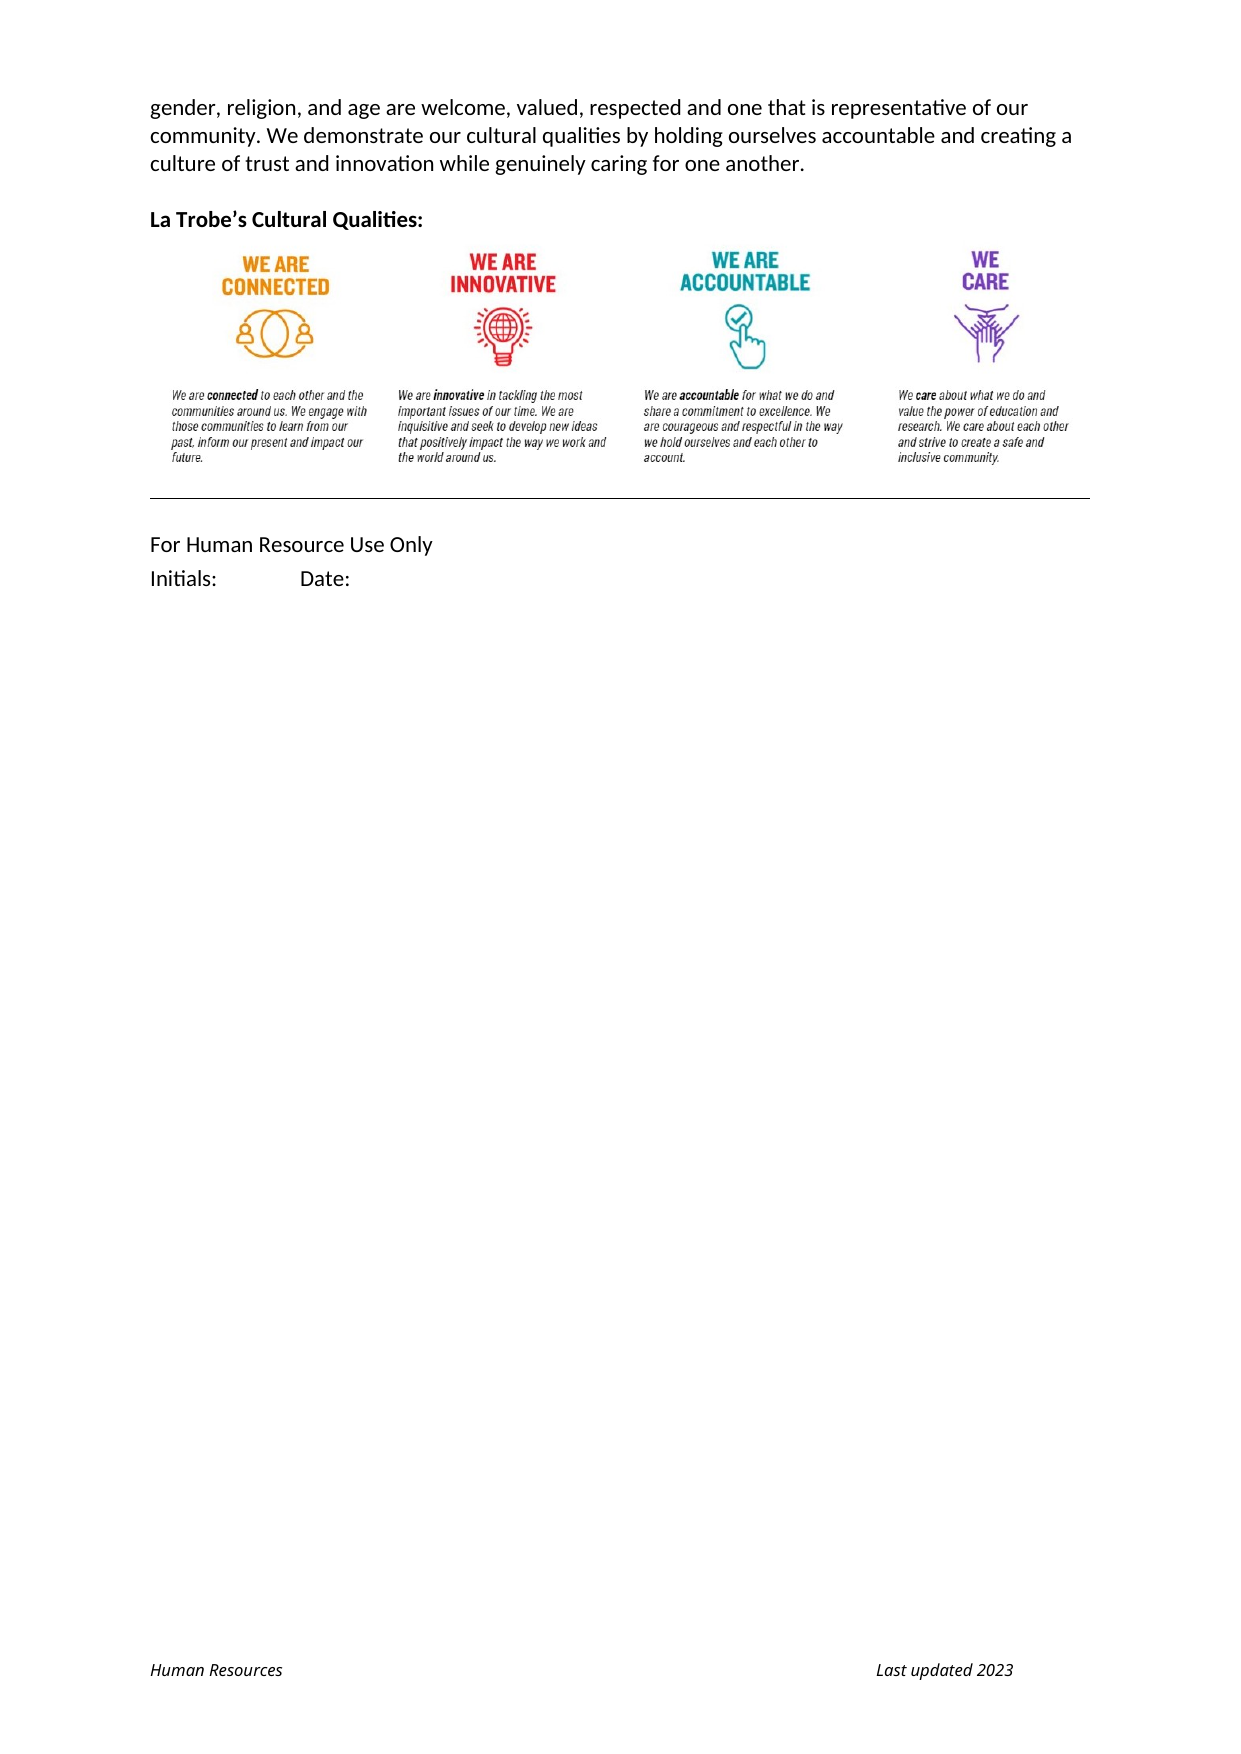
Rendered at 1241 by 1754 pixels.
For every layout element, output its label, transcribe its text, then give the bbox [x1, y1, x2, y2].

text For Human Resource Use Only [150, 499, 1090, 558]
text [150, 93, 1090, 177]
text Initials: Date: [150, 564, 1090, 592]
picture [150, 233, 1091, 498]
text La Trobe’s Cultural Qualities: [150, 205, 1090, 233]
